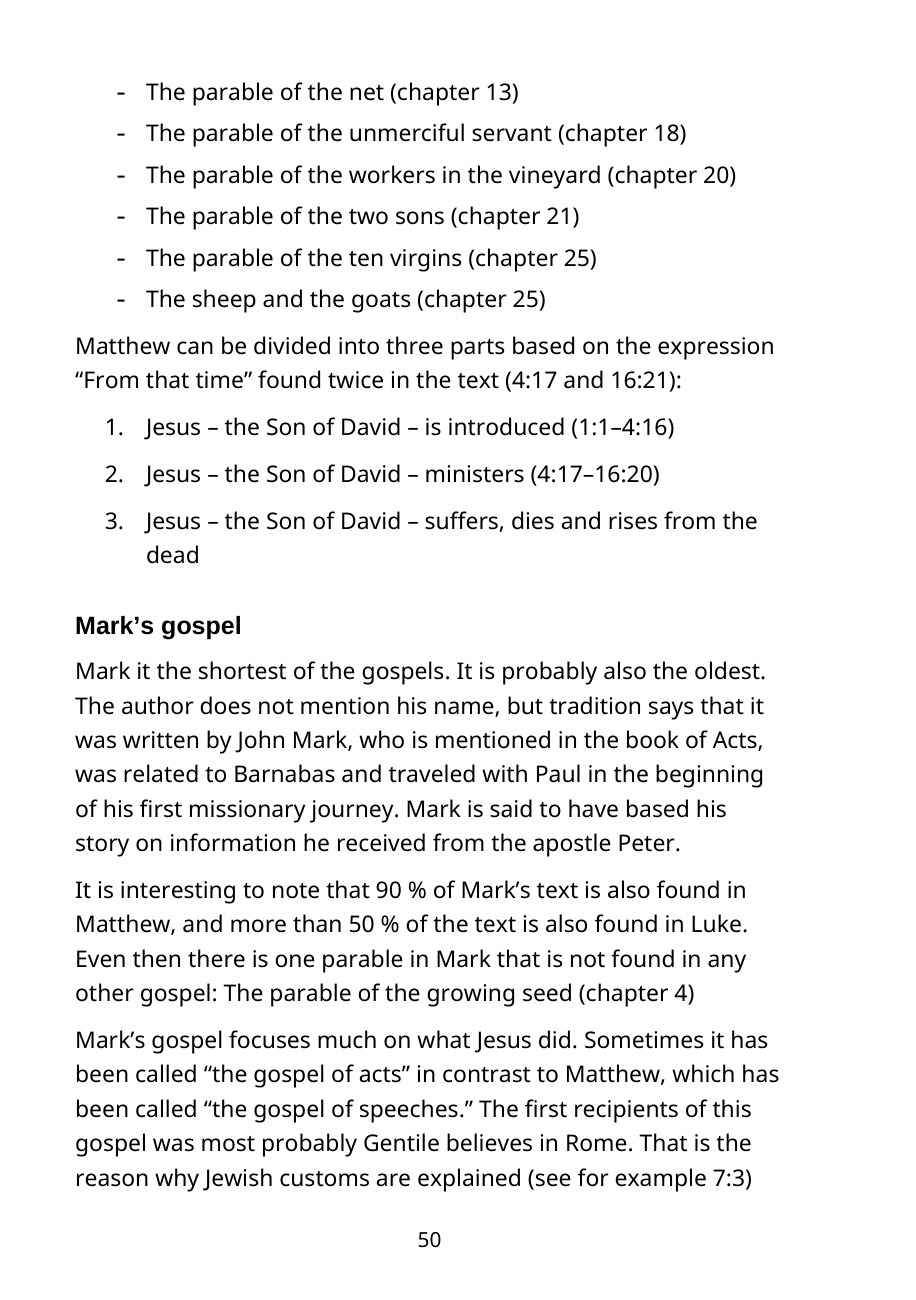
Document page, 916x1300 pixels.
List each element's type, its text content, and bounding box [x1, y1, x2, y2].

list The parable of the ten virgins (chapter 25) [116, 241, 784, 273]
list The parable of the net (chapter 13) [116, 75, 784, 107]
list The parable of the workers in the vineyard (chapter 20) [116, 158, 784, 190]
subtitle Mark’s gospel [75, 611, 784, 640]
text Mark it the shortest of the gospels. It is probably also the oldest. The author does not mention his name, but tradition says that it was written by John Mark, who is mentioned in the book of Acts, was related to Barnabas and traveled with Paul in the beginning of his first missionary journey. Mark is said to have based his story on information he received from the apostle Peter. [75, 655, 784, 858]
list The parable of the two sons (chapter 21) [116, 199, 784, 231]
list Jesus – the Son of David – ministers (4:17–16:20) [104, 458, 784, 489]
list The sheep and the goats (chapter 25) [116, 282, 784, 314]
text It is interesting to note that 90 % of Mark’s text is also found in Matthew, and more than 50 % of the text is also found in Luke. Even then there is one parable in Mark that is not found in any other gospel: The parable of the growing seed (chapter 4) [75, 874, 784, 1008]
list Jesus – the Son of David – is introduced (1:1–4:16) [104, 411, 784, 442]
list The parable of the unmerciful servant (chapter 18) [116, 116, 784, 148]
list Jesus – the Son of David – suffers, dies and rises from the dead [104, 505, 784, 571]
text Matthew can be divided into three parts based on the expression “From that time” found twice in the text (4:17 and 16:21): [75, 330, 784, 396]
